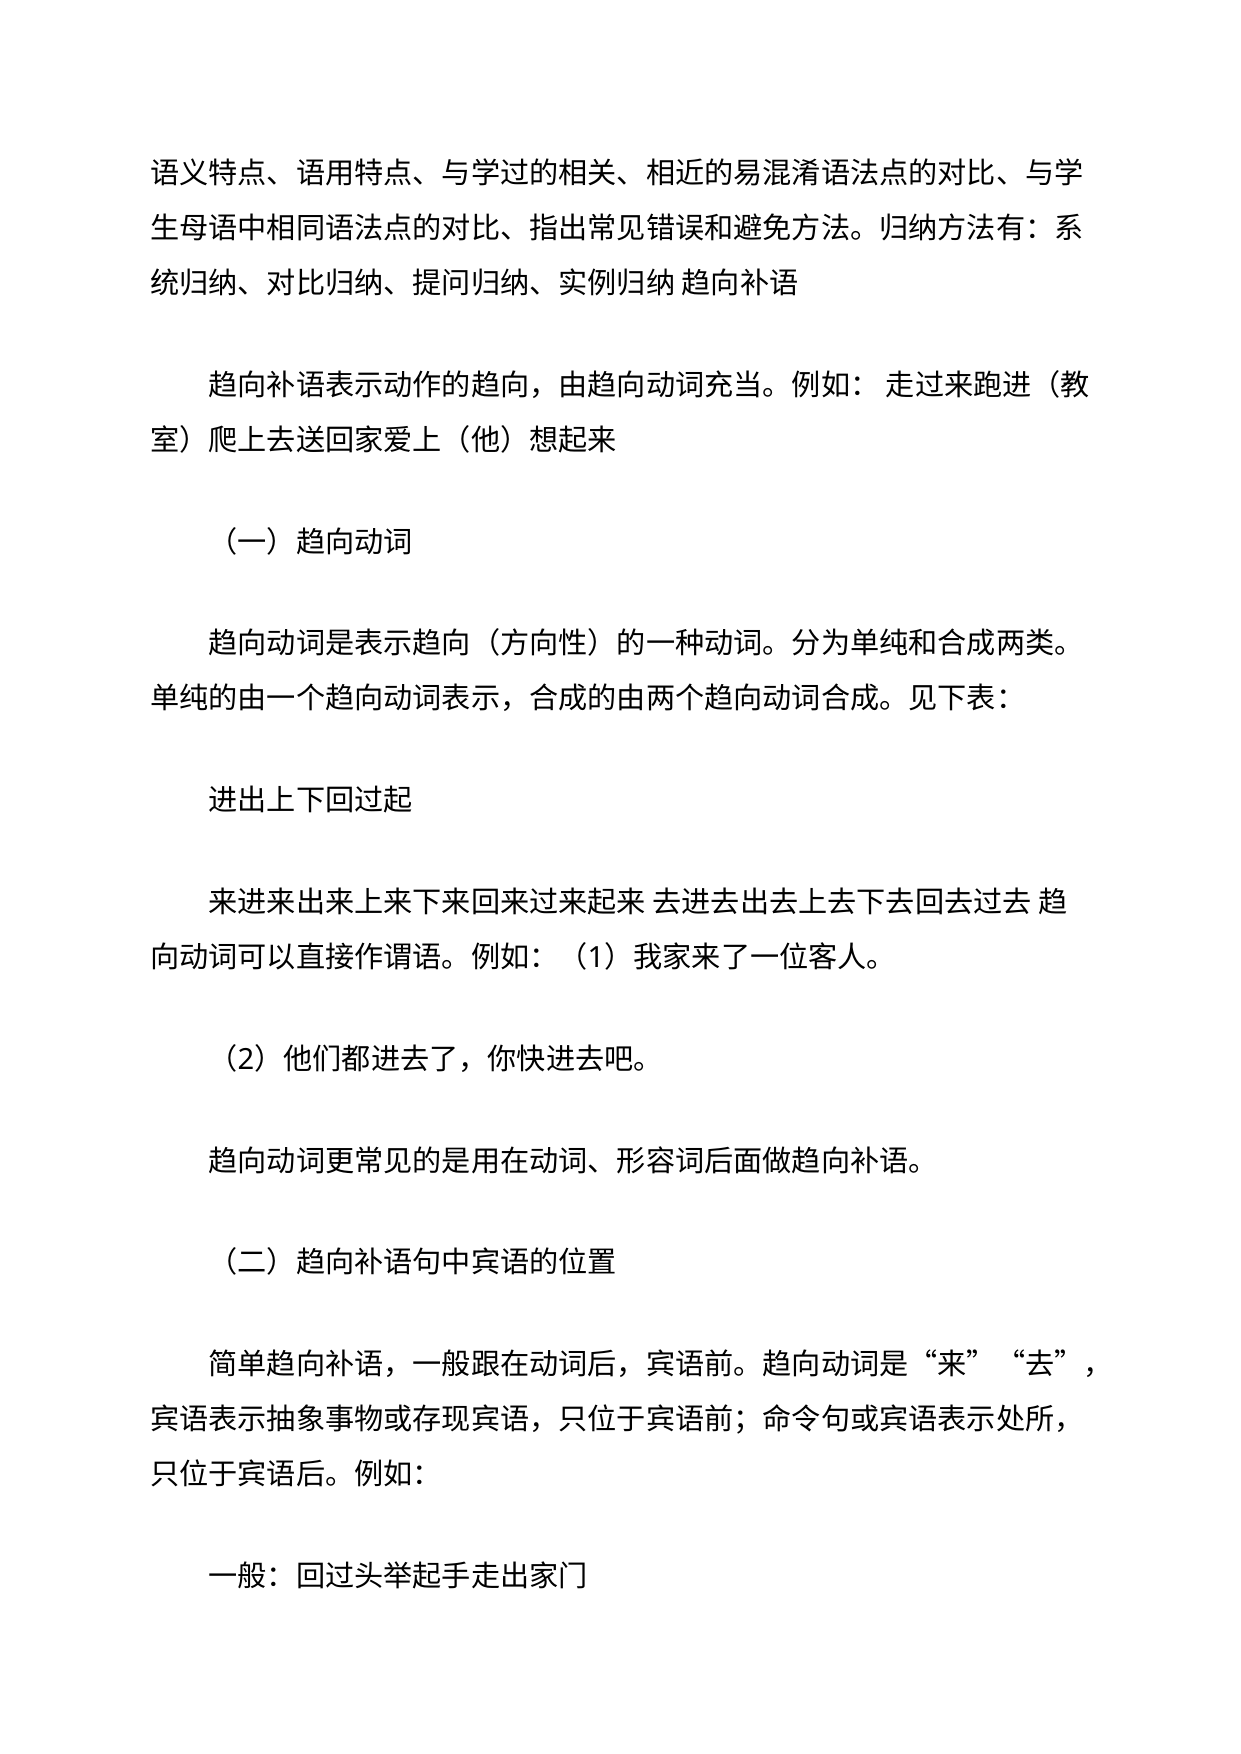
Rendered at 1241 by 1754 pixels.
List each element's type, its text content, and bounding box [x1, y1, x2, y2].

text 趋向动词更常见的是用在动词、形容词后面做趋向补语。 [150, 1137, 1090, 1179]
text 一般：回过头举起手走出家门 [150, 1552, 1090, 1595]
text （一）趋向动词 [150, 518, 1090, 561]
text 来进来出来上来下来回来过来起来 去进去出去上去下去回去过去 趋向动词可以直接作谓语。例如：（1）我家来了一位客人。 [150, 878, 1090, 976]
text 趋向动词是表示趋向（方向性）的一种动词。分为单纯和合成两类。单纯的由一个趋向动词表示，合成的由两个趋向动词合成。见下表： [150, 620, 1090, 717]
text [150, 150, 1090, 302]
text 简单趋向补语，一般跟在动词后，宾语前。趋向动词是“来”“去”，宾语表示抽象事物或存现宾语，只位于宾语前；命令句或宾语表示处所，只位于宾语后。例如： [150, 1341, 1090, 1493]
text （2）他们都进去了，你快进去吧。 [150, 1035, 1090, 1078]
text 趋向补语表示动作的趋向，由趋向动词充当。例如： 走过来跑进（教室）爬上去送回家爱上（他）想起来 [150, 362, 1090, 459]
text （二）趋向补语句中宾语的位置 [150, 1239, 1090, 1281]
text 进出上下回过起 [150, 777, 1090, 819]
